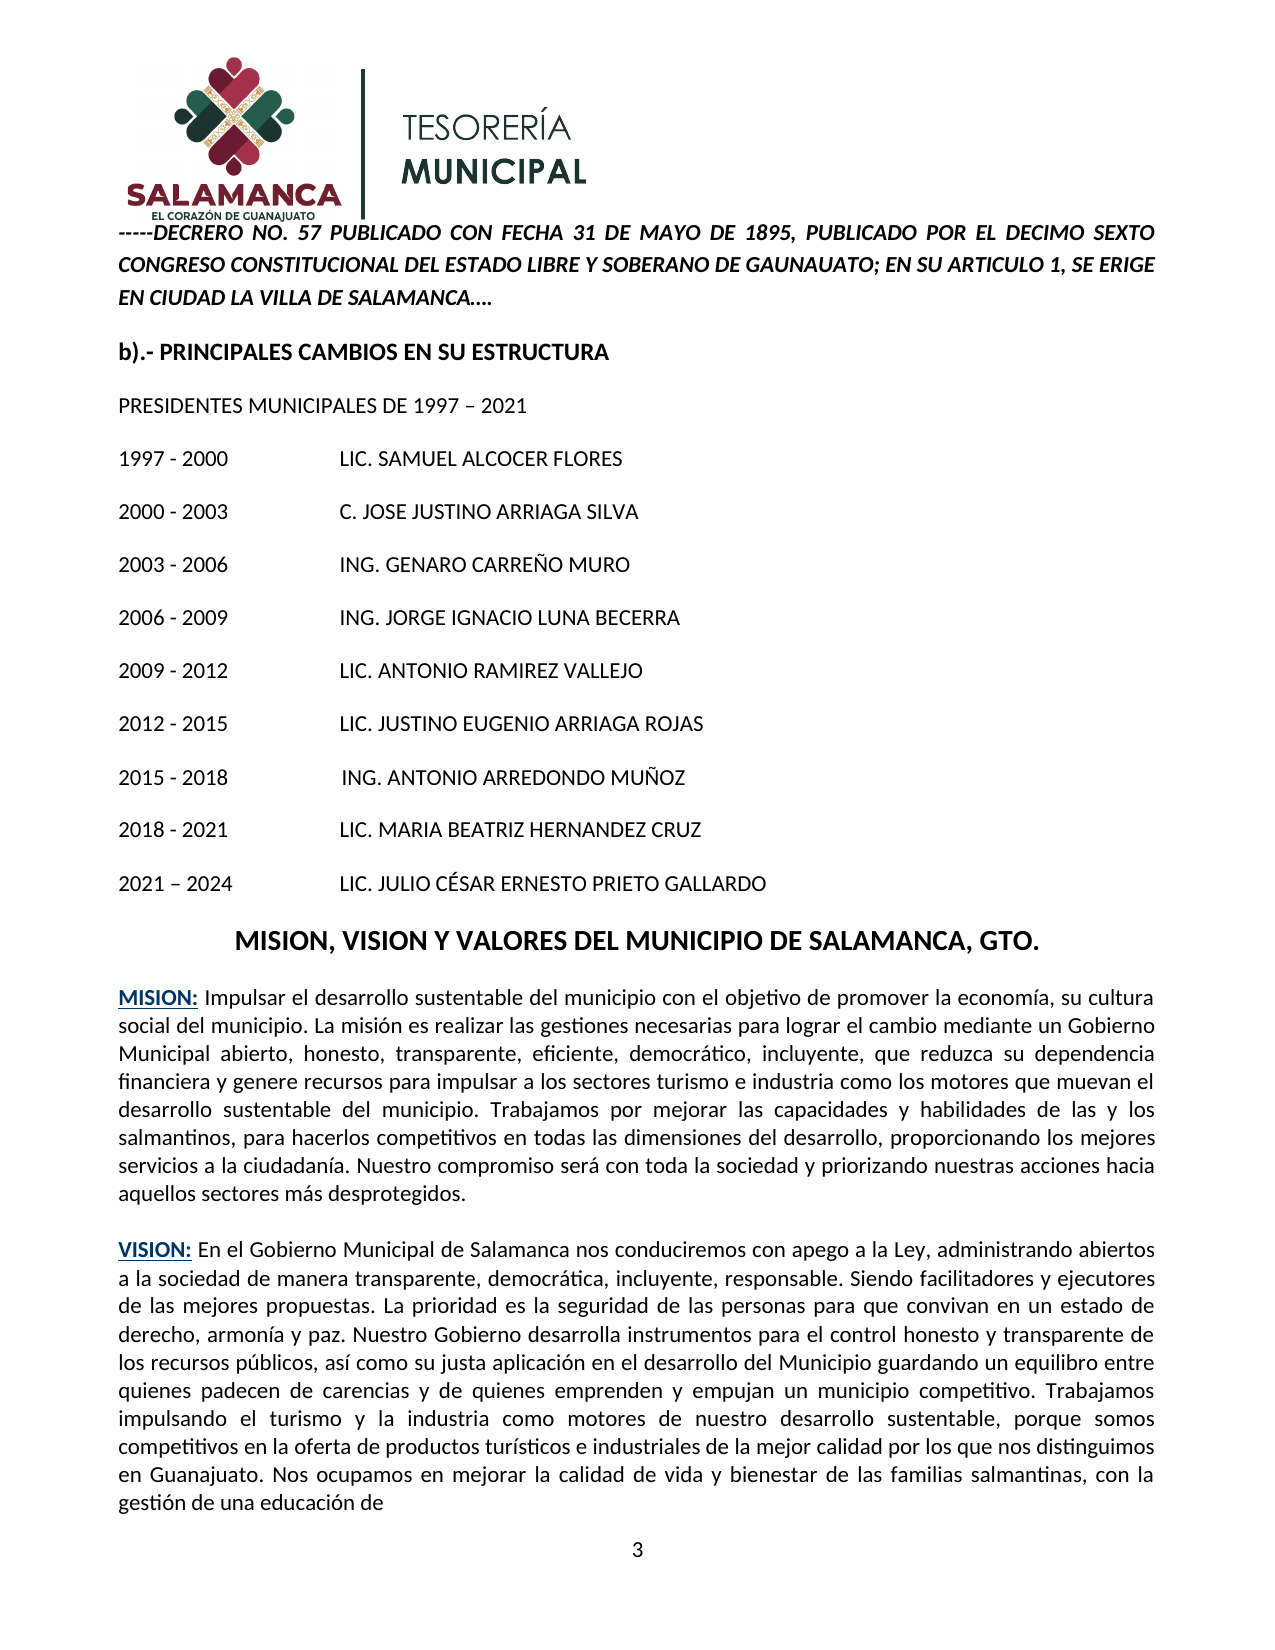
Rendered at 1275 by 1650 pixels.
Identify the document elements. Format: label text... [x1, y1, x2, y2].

text VISION: En el Gobierno Municipal de Salamanca nos conduciremos con apego a la Ley, administrando abiertos a la sociedad de manera transparente, democrática, incluyente, responsable. Siendo facilitadores y ejecutores de las mejores propuestas. La prioridad es la seguridad de las personas para que convivan en un estado de derecho, armonía y paz. Nuestro Gobierno desarrolla instrumentos para el control honesto y transparente de los recursos públicos, así como su justa aplicación en el desarrollo del Municipio guardando un equilibro entre quienes padecen de carencias y de quienes emprenden y empujan un municipio competitivo. Trabajamos impulsando el turismo y la industria como motores de nuestro desarrollo sustentable, porque somos competitivos en la oferta de productos turísticos e industriales de la mejor calidad por los que nos distinguimos en Guanajuato. Nos ocupamos en mejorar la calidad de vida y bienestar de las familias salmantinas, con la gestión de una educación de [118, 1236, 1157, 1516]
text MISION: Impulsar el desarrollo sustentable del municipio con el objetivo de promover la economía, su cultura social del municipio. La misión es realizar las gestiones necesarias para lograr el cambio mediante un Gobierno Municipal abierto, honesto, transparente, eficiente, democrático, incluyente, que reduzca su dependencia financiera y genere recursos para impulsar a los sectores turismo e industria como los motores que muevan el desarrollo sustentable del municipio. Trabajamos por mejorar las capacidades y habilidades de las y los salmantinos, para hacerlos competitivos en todas las dimensiones del desarrollo, proporcionando los mejores servicios a la ciudadanía. Nuestro compromiso será con toda la sociedad y priorizando nuestras acciones hacia aquellos sectores más desprotegidos. [118, 983, 1157, 1208]
text b).- PRINCIPALES CAMBIOS EN SU ESTRUCTURA [118, 336, 1157, 366]
text 2015 - 2018 ING. ANTONIO ARREDONDO MUÑOZ [118, 763, 1157, 791]
text 2018 - 2021 LIC. MARIA BEATRIZ HERNANDEZ CRUZ [118, 816, 1157, 844]
text -----DECRERO NO. 57 PUBLICADO CON FECHA 31 DE MAYO DE 1895, PUBLICADO POR EL DECIMO SEXTO CONGRESO CONSTITUCIONAL DEL ESTADO LIBRE Y SOBERANO DE GAUNAUATO; EN SU ARTICULO 1, SE ERIGE EN CIUDAD SALAMANCA…. [118, 218, 1157, 311]
text 2003 - 2006 ING. GENARO CARREÑO MURO [118, 551, 1157, 578]
picture [127, 57, 587, 218]
text 2021 – 2024 LIC. JULIO CÉSAR ERNESTO PRIETO GALLARDO [118, 869, 1157, 897]
text 1997 - 2000 LIC. SAMUEL ALCOCER FLORES [118, 444, 1157, 472]
text 2009 - 2012 LIC. ANTONIO RAMIREZ VALLEJO [118, 657, 1157, 684]
text PRESIDENTES MUNICIPALES DE 1997 – 2021 [118, 391, 1157, 419]
text 2006 - 2009 ING. JORGE IGNACIO LUNA BECERRA [118, 603, 1157, 632]
text 2000 - 2003 C. JOSE JUSTINO ARRIAGA SILVA [118, 497, 1157, 526]
text 2012 - 2015 LIC. JUSTINO EUGENIO ARRIAGA ROJAS [118, 709, 1157, 738]
text MISION, VISION Y VALORES DEL MUNICIPIO DE SALAMANCA, GTO. [118, 922, 1157, 957]
